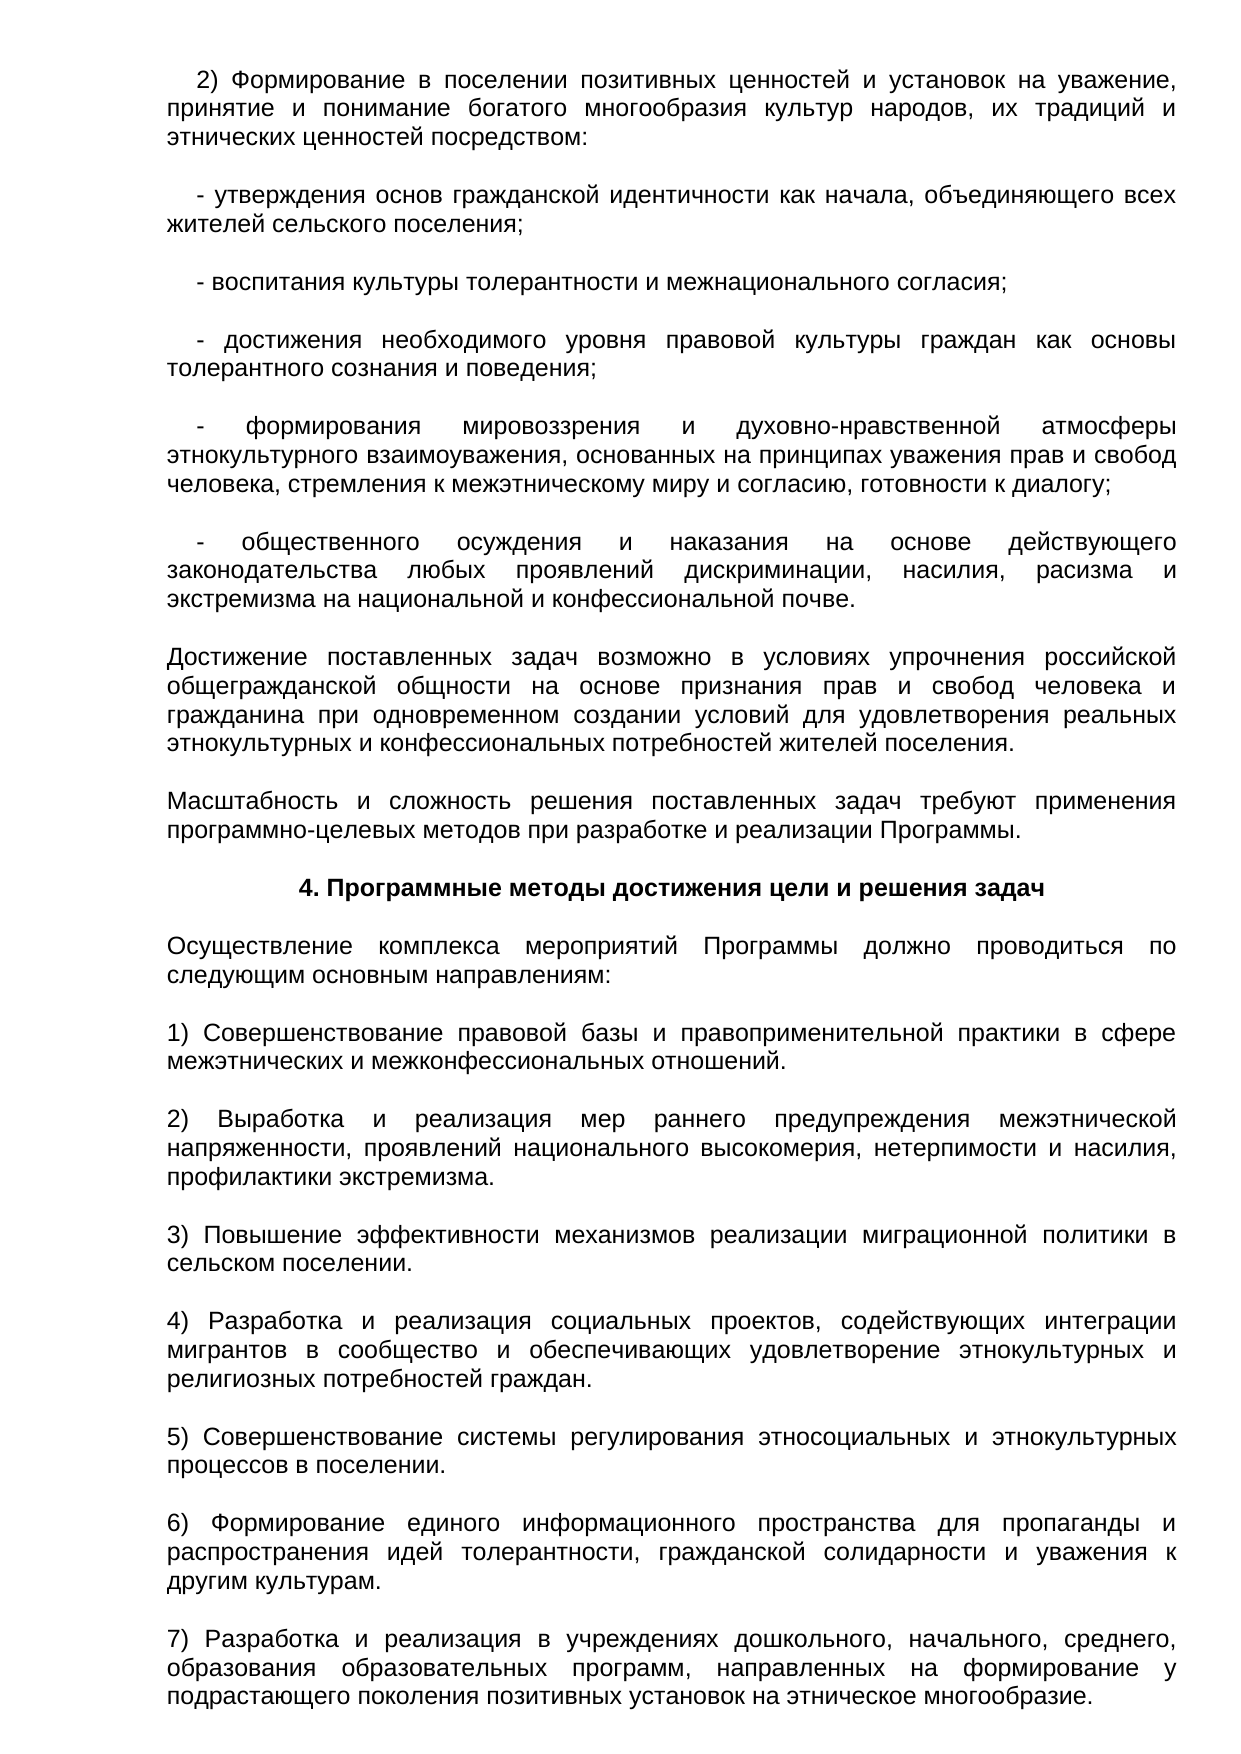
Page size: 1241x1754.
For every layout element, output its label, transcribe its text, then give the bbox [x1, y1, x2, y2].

text 5) Совершенствование системы регулирования этносоциальных и этнокультурных процессов в поселении. [167, 1422, 1178, 1479]
text 4. Программные методы достижения цели и решения задач [167, 873, 1178, 902]
text Масштабность и сложность решения поставленных задач требуют применения программно-целевых методов при разработке и реализации Программы. [167, 786, 1178, 844]
text 4) Разработка и реализация социальных проектов, содействующих интеграции мигрантов в сообщество и обеспечивающих удовлетворение этнокультурных и религиозных потребностей граждан. [167, 1306, 1178, 1392]
text 3) Повышение эффективности механизмов реализации миграционной политики в сельском поселении. [167, 1219, 1178, 1277]
text - формирования мировоззрения и духовно-нравственной атмосферы этнокультурного взаимоуважения, основанных на принципах уважения прав и свобод человека, стремления к межэтническому миру и согласию, готовности к диалогу; [167, 411, 1178, 497]
text - воспитания культуры толерантности и межнационального согласия; [167, 267, 1178, 295]
text 2) Выработка и реализация мер раннего предупреждения межэтнической напряженности, проявлений национального высокомерия, нетерпимости и насилия, профилактики экстремизма. [167, 1104, 1178, 1190]
text - общественного осуждения и наказания на основе действующего законодательства любых проявлений дискриминации, насилия, расизма и экстремизма на национальной и конфессиональной почве. [167, 527, 1178, 613]
text Достижение поставленных задач возможно в условиях упрочнения российской общегражданской общности на основе признания прав и свобод человека и гражданина при одновременном создании условий для удовлетворения реальных этнокультурных и конфессиональных потребностей жителей поселения. [167, 642, 1178, 757]
text 2) Формирование в поселении позитивных ценностей и установок на уважение, принятие и понимание богатого многообразия культур народов, их традиций и этнических ценностей посредством: [167, 64, 1178, 151]
text Осуществление комплекса мероприятий Программы должно проводиться по следующим основным направлениям: [167, 931, 1178, 988]
text - достижения необходимого уровня правовой культуры граждан как основы толерантного сознания и поведения; [167, 324, 1178, 382]
text - утверждения основ гражданской идентичности как начала, объединяющего всех жителей сельского поселения; [167, 180, 1178, 237]
text 1) Совершенствование правовой базы и правоприменительной практики в сфере межэтнических и межконфессиональных отношений. [167, 1017, 1178, 1075]
text 7) Разработка и реализация в учреждениях дошкольного, начального, среднего, образования образовательных программ, направленных на формирование у подрастающего поколения позитивных установок на этническое многообразие. [167, 1624, 1178, 1710]
text 6) Формирование единого информационного пространства для пропаганды и распространения идей толерантности, гражданской солидарности и уважения к другим культурам. [167, 1508, 1178, 1594]
